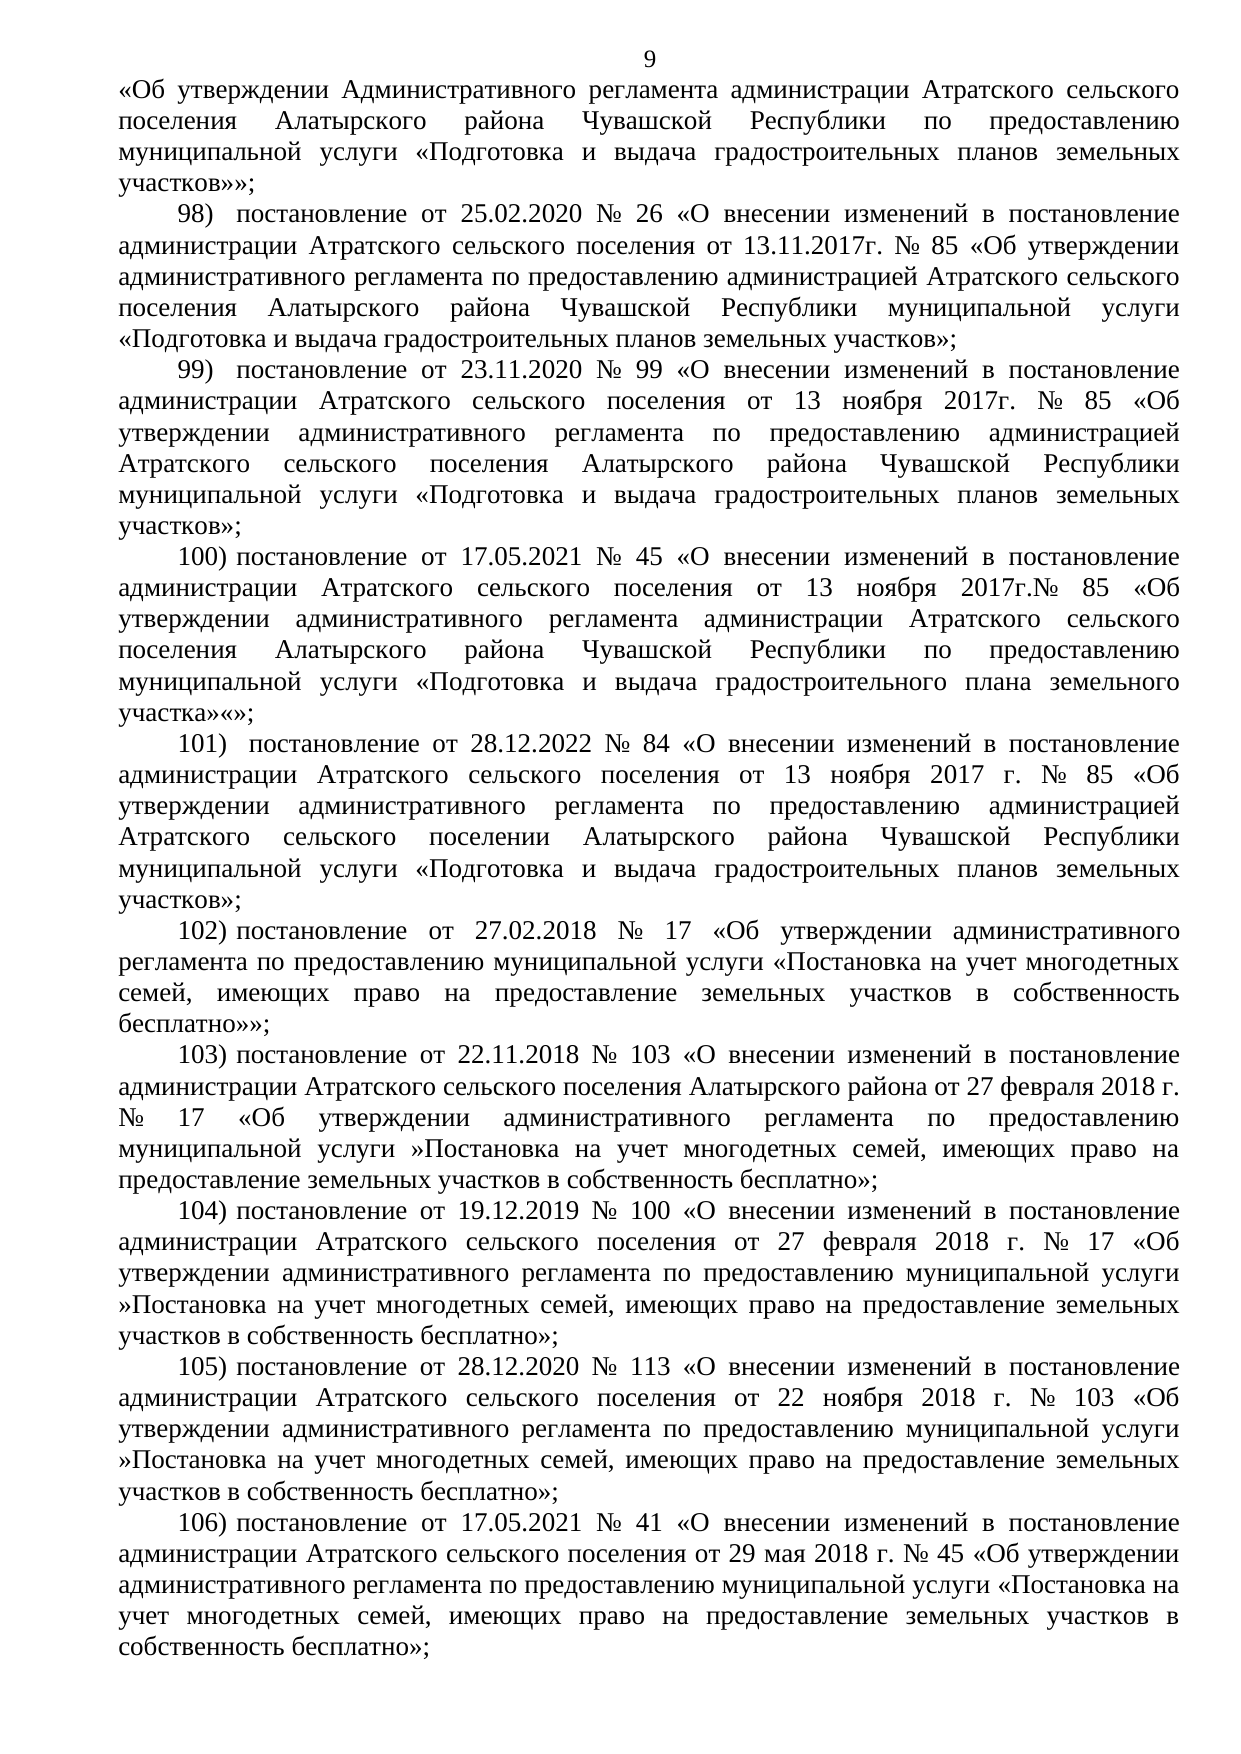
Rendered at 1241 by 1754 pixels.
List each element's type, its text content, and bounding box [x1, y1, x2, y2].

list постановление от 28.12.2020 № 113 «О внесении изменений в постановление администрации Атратского сельского поселения от 22 ноября 2018 г. № 103 «Об утверждении административного регламента по предоставлению муниципальной услуги »Постановка на учет многодетных семей, имеющих право на предоставление земельных участков в собственность бесплатно»; [118, 1350, 1181, 1506]
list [118, 73, 1181, 198]
list постановление от 27.02.2018 № 17 «Об утверждении административного регламента по предоставлению муниципальной услуги «Постановка на учет многодетных семей, имеющих право на предоставление земельных участков в собственность бесплатно»»; [118, 914, 1181, 1038]
list постановление от 19.12.2019 № 100 «О внесении изменений в постановление администрации Атратского сельского поселения от 27 февраля 2018 г. № 17 «Об утверждении административного регламента по предоставлению муниципальной услуги »Постановка на учет многодетных семей, имеющих право на предоставление земельных участков в собственность бесплатно»; [118, 1194, 1181, 1350]
list постановление от 17.05.2021 № 41 «О внесении изменений в постановление администрации Атратского сельского поселения от 29 мая 2018 г. № 45 «Об утверждении административного регламента по предоставлению муниципальной услуги «Постановка на учет многодетных семей, имеющих право на предоставление земельных участков в собственность бесплатно»; [118, 1506, 1181, 1661]
list постановление от 28.12.2022 № 84 «О внесении изменений в постановление администрации Атратского сельского поселения от 13 ноября 2017 г. № 85 «Об утверждении административного регламента по предоставлению администрацией Атратского сельского поселении Алатырского района Чувашской Республики муниципальной услуги «Подготовка и выдача градостроительных планов земельных участков»; [118, 727, 1181, 914]
list постановление от 22.11.2018 № 103 «О внесении изменений в постановление администрации Атратского сельского поселения Алатырского района от 27 февраля 2018 г. № 17 «Об утверждении административного регламента по предоставлению муниципальной услуги »Постановка на учет многодетных семей, имеющих право на предоставление земельных участков в собственность бесплатно»; [118, 1038, 1181, 1194]
list постановление от 23.11.2020 № 99 «О внесении изменений в постановление администрации Атратского сельского поселения от 13 ноября 2017г. № 85 «Об утверждении административного регламента по предоставлению администрацией Атратского сельского поселения Алатырского района Чувашской Республики муниципальной услуги «Подготовка и выдача градостроительных планов земельных участков»; [118, 353, 1181, 540]
list постановление от 17.05.2021 № 45 «О внесении изменений в постановление администрации Атратского сельского поселения от 13 ноября 2017г.№ 85 «Об утверждении административного регламента администрации Атратского сельского поселения Алатырского района Чувашской Республики по предоставлению муниципальной услуги «Подготовка и выдача градостроительного плана земельного участка»«»; [118, 540, 1181, 727]
list постановление от 25.02.2020 № 26 «О внесении изменений в постановление администрации Атратского сельского поселения от 13.11.2017г. № 85 «Об утверждении административного регламента по предоставлению администрацией Атратского сельского поселения Алатырского района Чувашской Республики муниципальной услуги «Подготовка и выдача градостроительных планов земельных участков»; [118, 198, 1181, 353]
